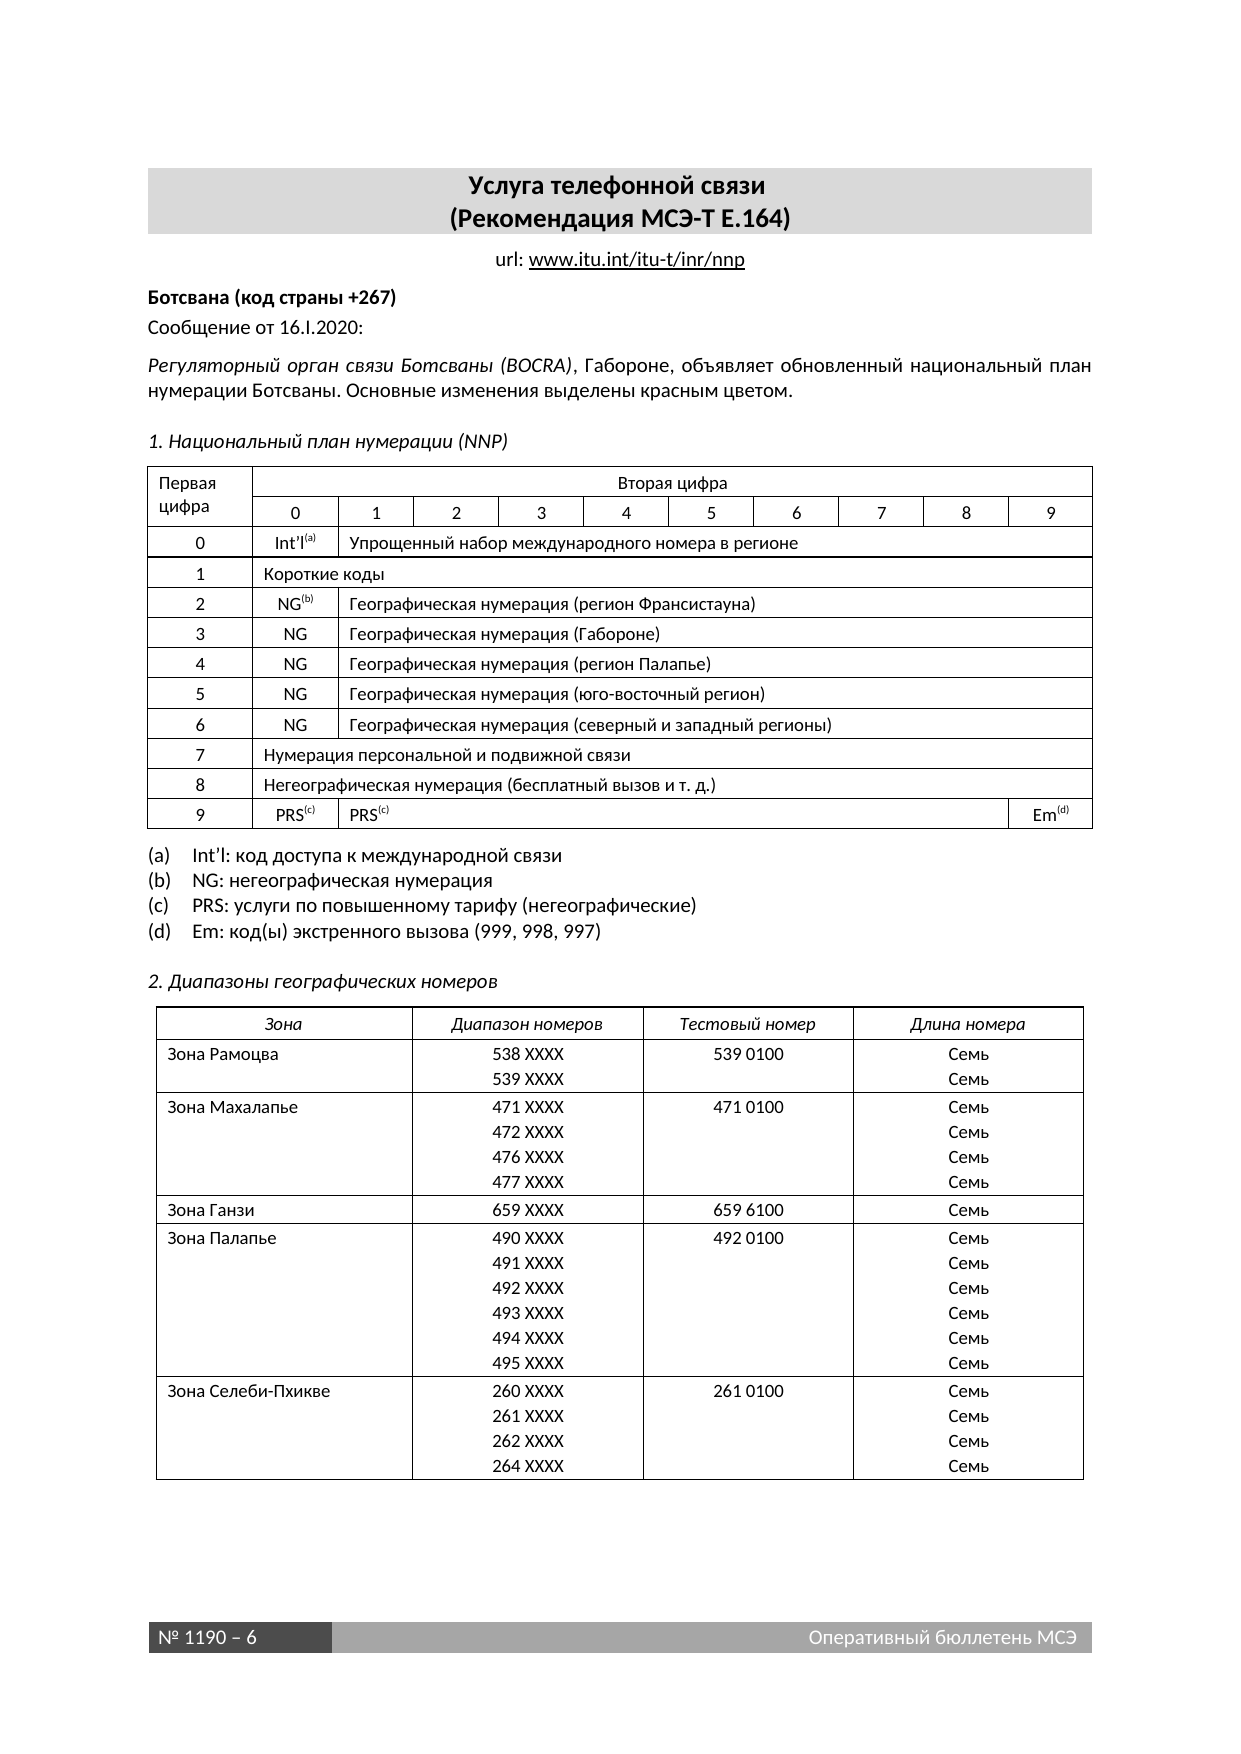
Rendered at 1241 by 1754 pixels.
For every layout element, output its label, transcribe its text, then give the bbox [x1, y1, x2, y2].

text url: www.itu.int/itu-t/inr/nnp [148, 247, 1092, 272]
table_cell 6 [754, 497, 838, 526]
table_cell 9 [1009, 497, 1092, 526]
table_cell Короткие коды [253, 558, 1092, 587]
table_cell Зона Селеби-Пхикве [157, 1377, 412, 1479]
table_cell Семь Семь Семь Семь Семь Семь [854, 1224, 1083, 1376]
table_cell 9 [148, 799, 252, 828]
table_cell 659 XXXX [413, 1196, 643, 1223]
table_cell 0 [148, 527, 252, 556]
subtitle Услуга телефонной связи (Рекомендация МСЭ-Т E.164) [148, 168, 1092, 234]
table_cell PRS(c) [253, 799, 338, 828]
text 2. Диапазоны географических номеров [148, 968, 1092, 994]
table_cell Семь Семь Семь Семь [854, 1377, 1083, 1479]
table_cell NG [253, 648, 338, 677]
table_cell 538 XXXX 539 XXXX [413, 1040, 643, 1092]
table_header Первая цифра [148, 467, 252, 526]
table_cell 7 [148, 739, 252, 768]
table_cell 490 XXXX 491 XXXX 492 XXXX 493 XXXX 494 XXXX 495 XXXX [413, 1224, 643, 1376]
table_cell 539 0100 [644, 1040, 853, 1092]
text Регуляторный орган связи Ботсваны (BOCRA), Габороне, объявляет обновленный национальный план нумерации Ботсваны. Основные изменения выделены красным цветом. [148, 352, 1092, 403]
table_cell Упрощенный набор международного номера в регионе [339, 527, 1092, 556]
table_cell Int’l(a) [253, 527, 338, 556]
table_cell Географическая нумерация (регион Франсистауна) [339, 588, 1092, 617]
table_cell Географическая нумерация (северный и западный регионы) [339, 709, 1092, 738]
table_cell 471 0100 [644, 1093, 853, 1195]
table_cell Негеографическая нумерация (бесплатный вызов и т. д.) [253, 769, 1092, 798]
table_cell 1 [339, 497, 413, 526]
table_header Вторая цифра [253, 467, 1092, 496]
table_cell Географическая нумерация (регион Палапье) [339, 648, 1092, 677]
table_cell NG(b) [253, 588, 338, 617]
table_cell Зона Палапье [157, 1224, 412, 1376]
text 1. Национальный план нумерации (NNP) [148, 428, 1092, 453]
text Сообщение от 16.I.2020: [148, 314, 1092, 339]
table_cell 8 [924, 497, 1008, 526]
table_cell 2 [148, 588, 252, 617]
table_cell 4 [584, 497, 668, 526]
table_cell Нумерация персональной и подвижной связи [253, 739, 1092, 768]
text Ботсвана (код страны +267) [148, 284, 1092, 310]
text (b) NG: негеографическая нумерация [148, 867, 1092, 893]
table_cell Семь Семь [854, 1040, 1083, 1092]
text (d) Em: код(ы) экстренного вызова (999, 998, 997) [148, 918, 1092, 943]
table_cell 8 [148, 769, 252, 798]
table_cell 2 [414, 497, 498, 526]
table_cell 5 [669, 497, 753, 526]
table_cell Зона Махалапье [157, 1093, 412, 1195]
table_cell 471 XXXX 472 XXXX 476 XXXX 477 XXXX [413, 1093, 643, 1195]
table_cell 4 [148, 648, 252, 677]
table_cell 6 [148, 709, 252, 738]
table_cell 260 XXXX 261 XXXX 262 XXXX 264 XXXX [413, 1377, 643, 1479]
table_cell 3 [148, 618, 252, 647]
table_header Диапазон номеров [413, 1008, 643, 1039]
table_header Тестовый номер [644, 1008, 853, 1039]
table_cell 0 [253, 497, 338, 526]
table_cell Географическая нумерация (юго-восточный регион) [339, 678, 1092, 707]
table_cell Географическая нумерация (Габороне) [339, 618, 1092, 647]
table_cell 1 [148, 558, 252, 587]
table_cell 3 [499, 497, 583, 526]
table_cell NG [253, 678, 338, 707]
table_cell 659 6100 [644, 1196, 853, 1223]
table_cell 5 [148, 678, 252, 707]
table_cell PRS(c) [339, 799, 1008, 828]
text (c) PRS: услуги по повышенному тарифу (негеографические) [148, 893, 1092, 918]
table_header Длина номера [854, 1008, 1083, 1039]
text (a) Int’l: код доступа к международной связи [148, 842, 1092, 867]
table_cell Семь Семь Семь Семь [854, 1093, 1083, 1195]
table_cell 261 0100 [644, 1377, 853, 1479]
table_cell 7 [839, 497, 923, 526]
table_cell Зона Ганзи [157, 1196, 412, 1223]
table_cell Зона Рамоцва [157, 1040, 412, 1092]
table_header Зона [157, 1008, 412, 1039]
table_cell 492 0100 [644, 1224, 853, 1376]
table_cell Em(d) [1009, 799, 1092, 828]
table_cell NG [253, 709, 338, 738]
table_cell NG [253, 618, 338, 647]
table_cell Семь [854, 1196, 1083, 1223]
